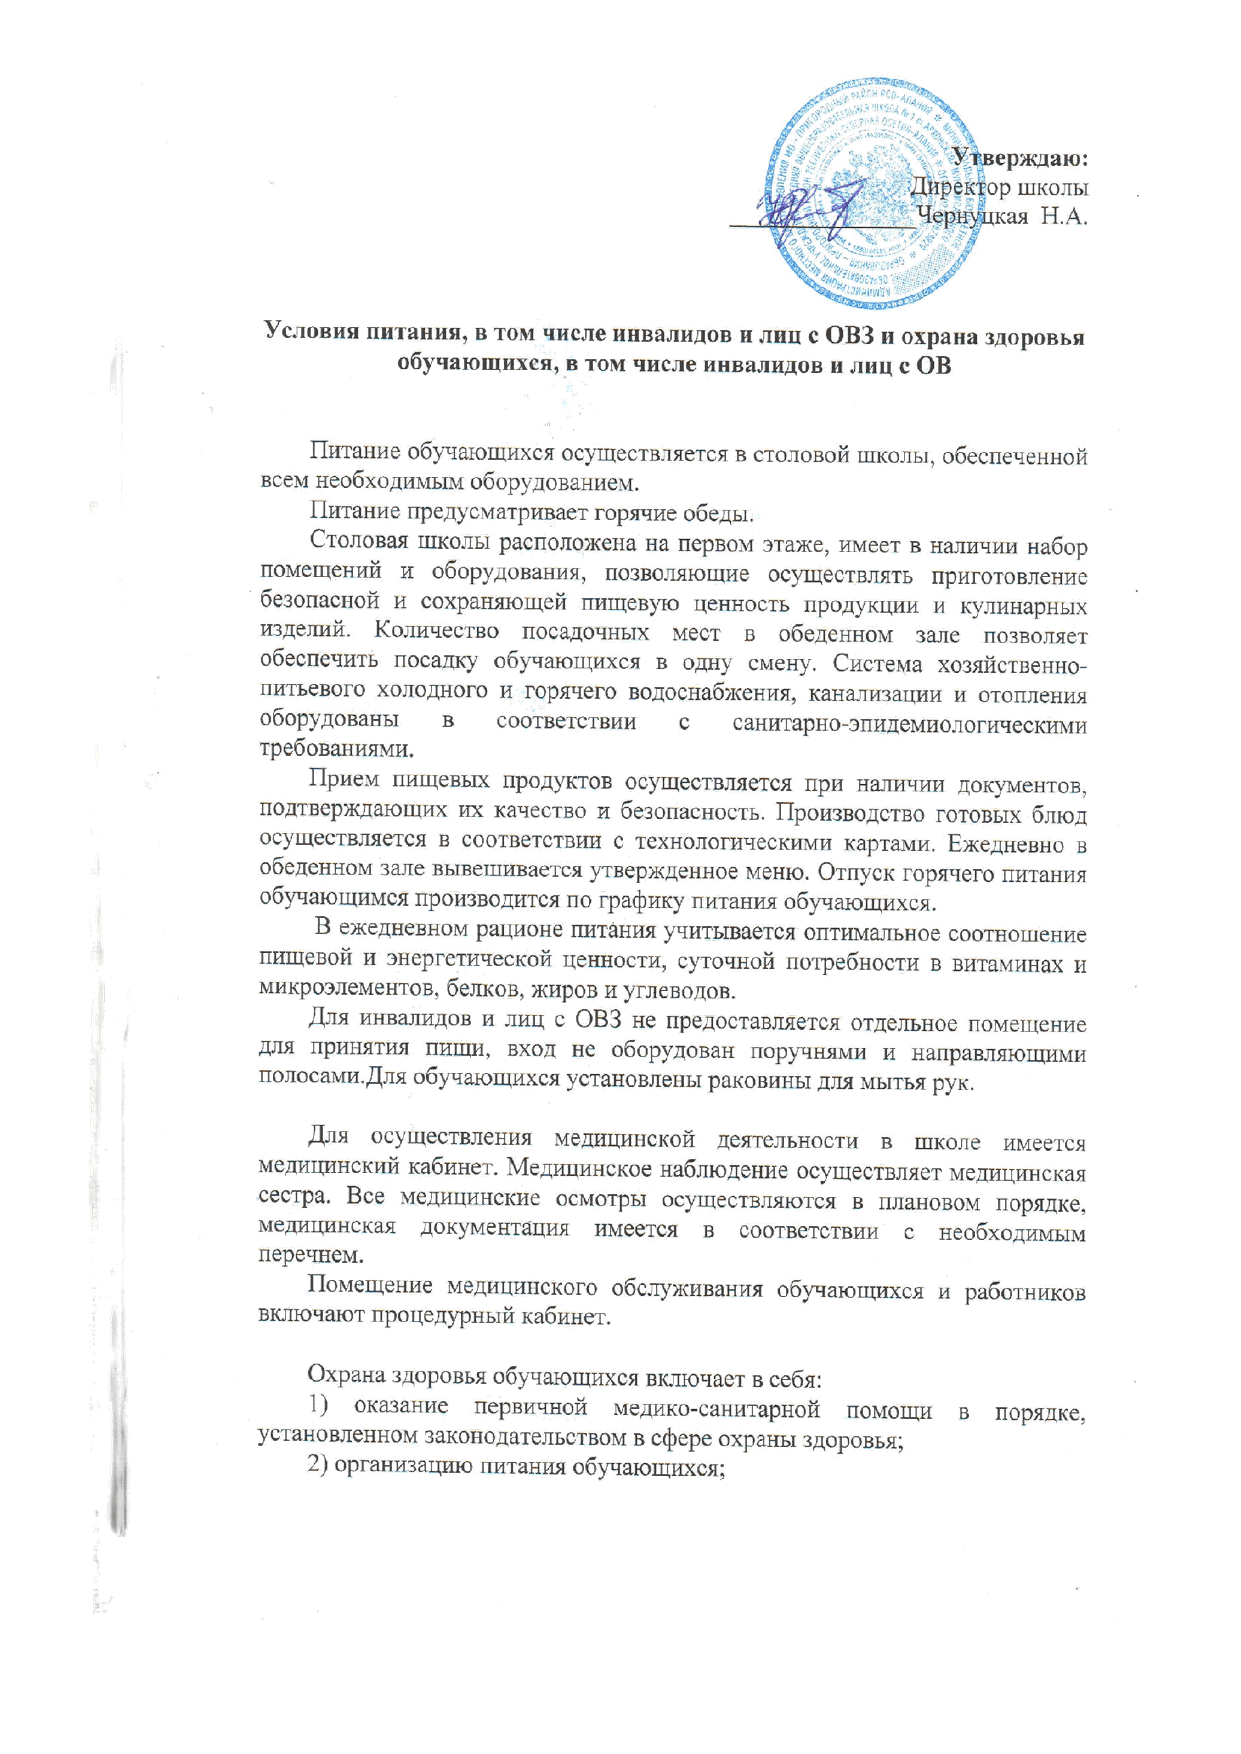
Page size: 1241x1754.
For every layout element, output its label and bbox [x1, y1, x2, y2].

picture [88, 63, 1141, 1628]
